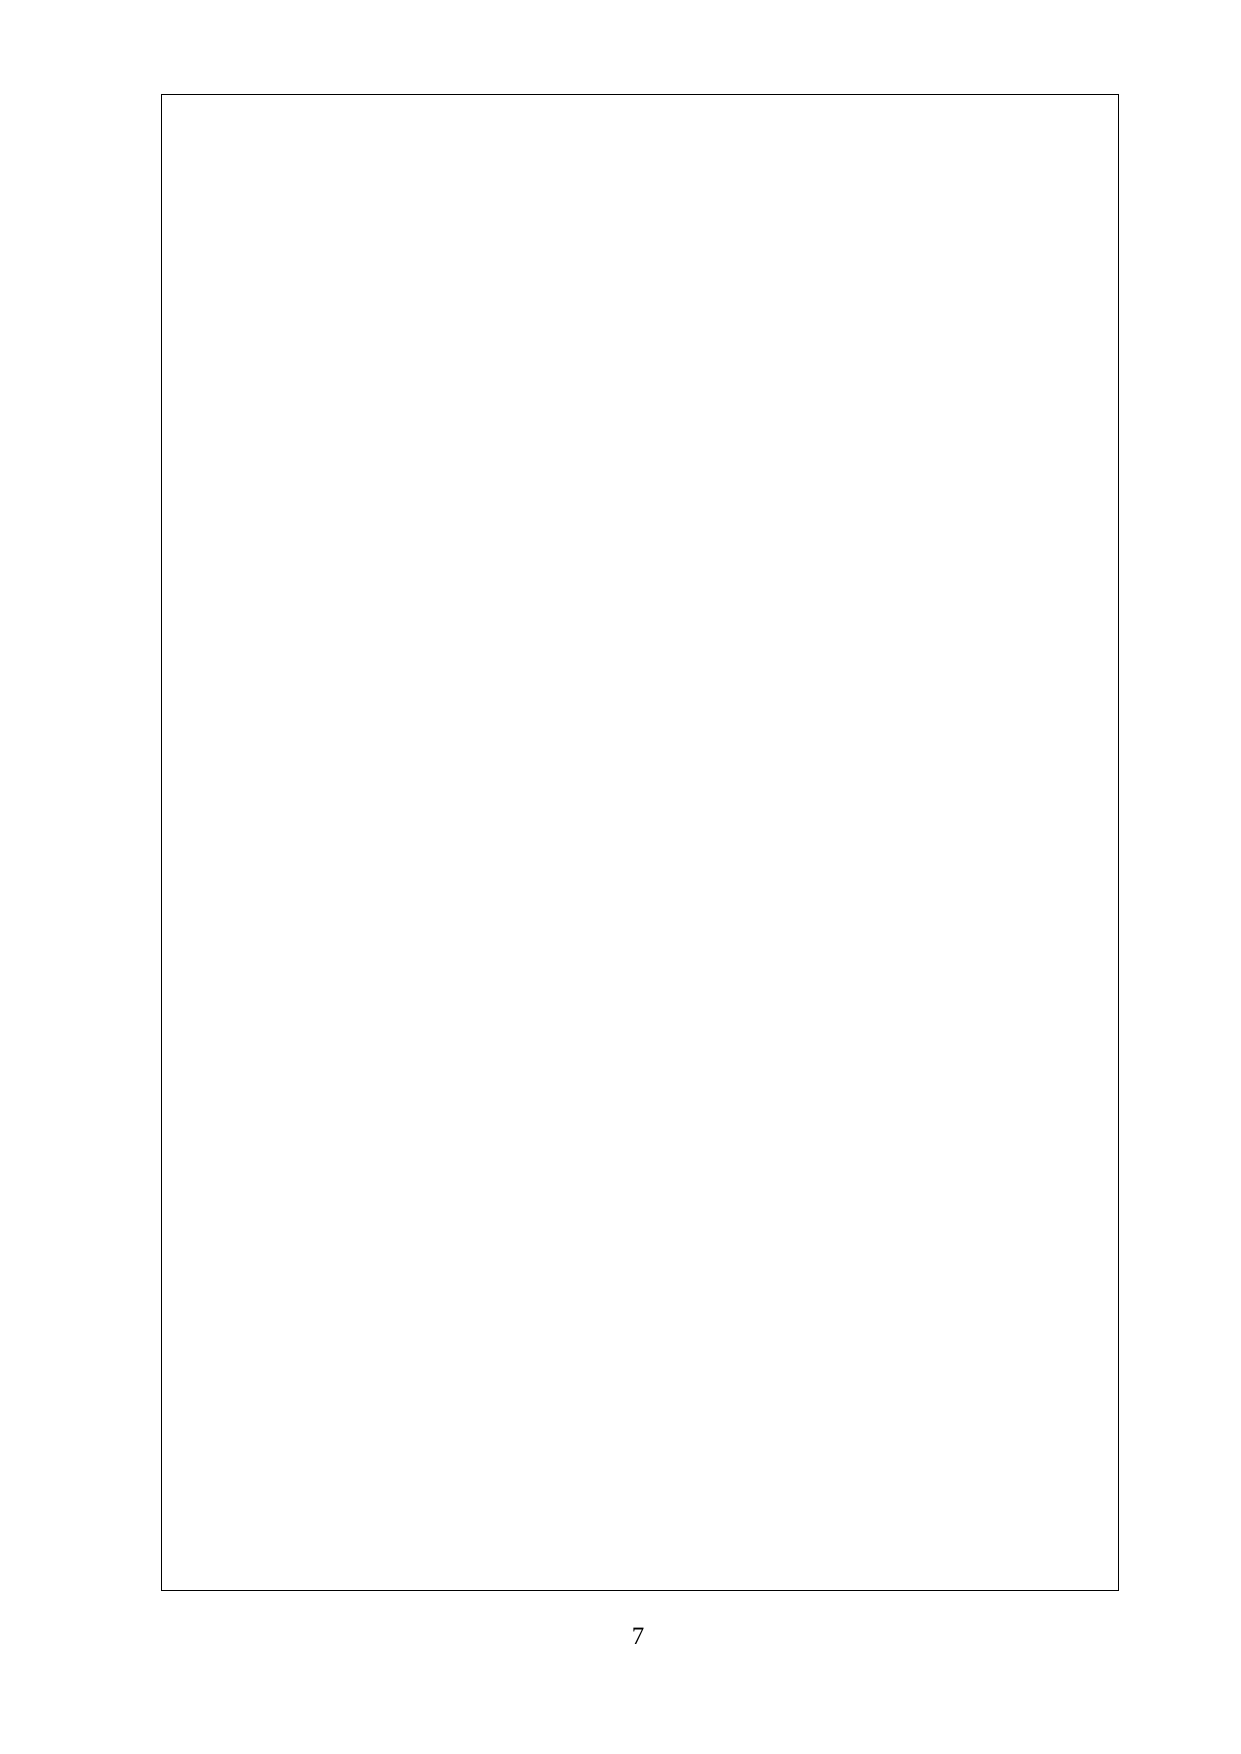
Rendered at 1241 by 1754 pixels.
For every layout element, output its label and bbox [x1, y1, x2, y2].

table_cell [162, 95, 1118, 1590]
